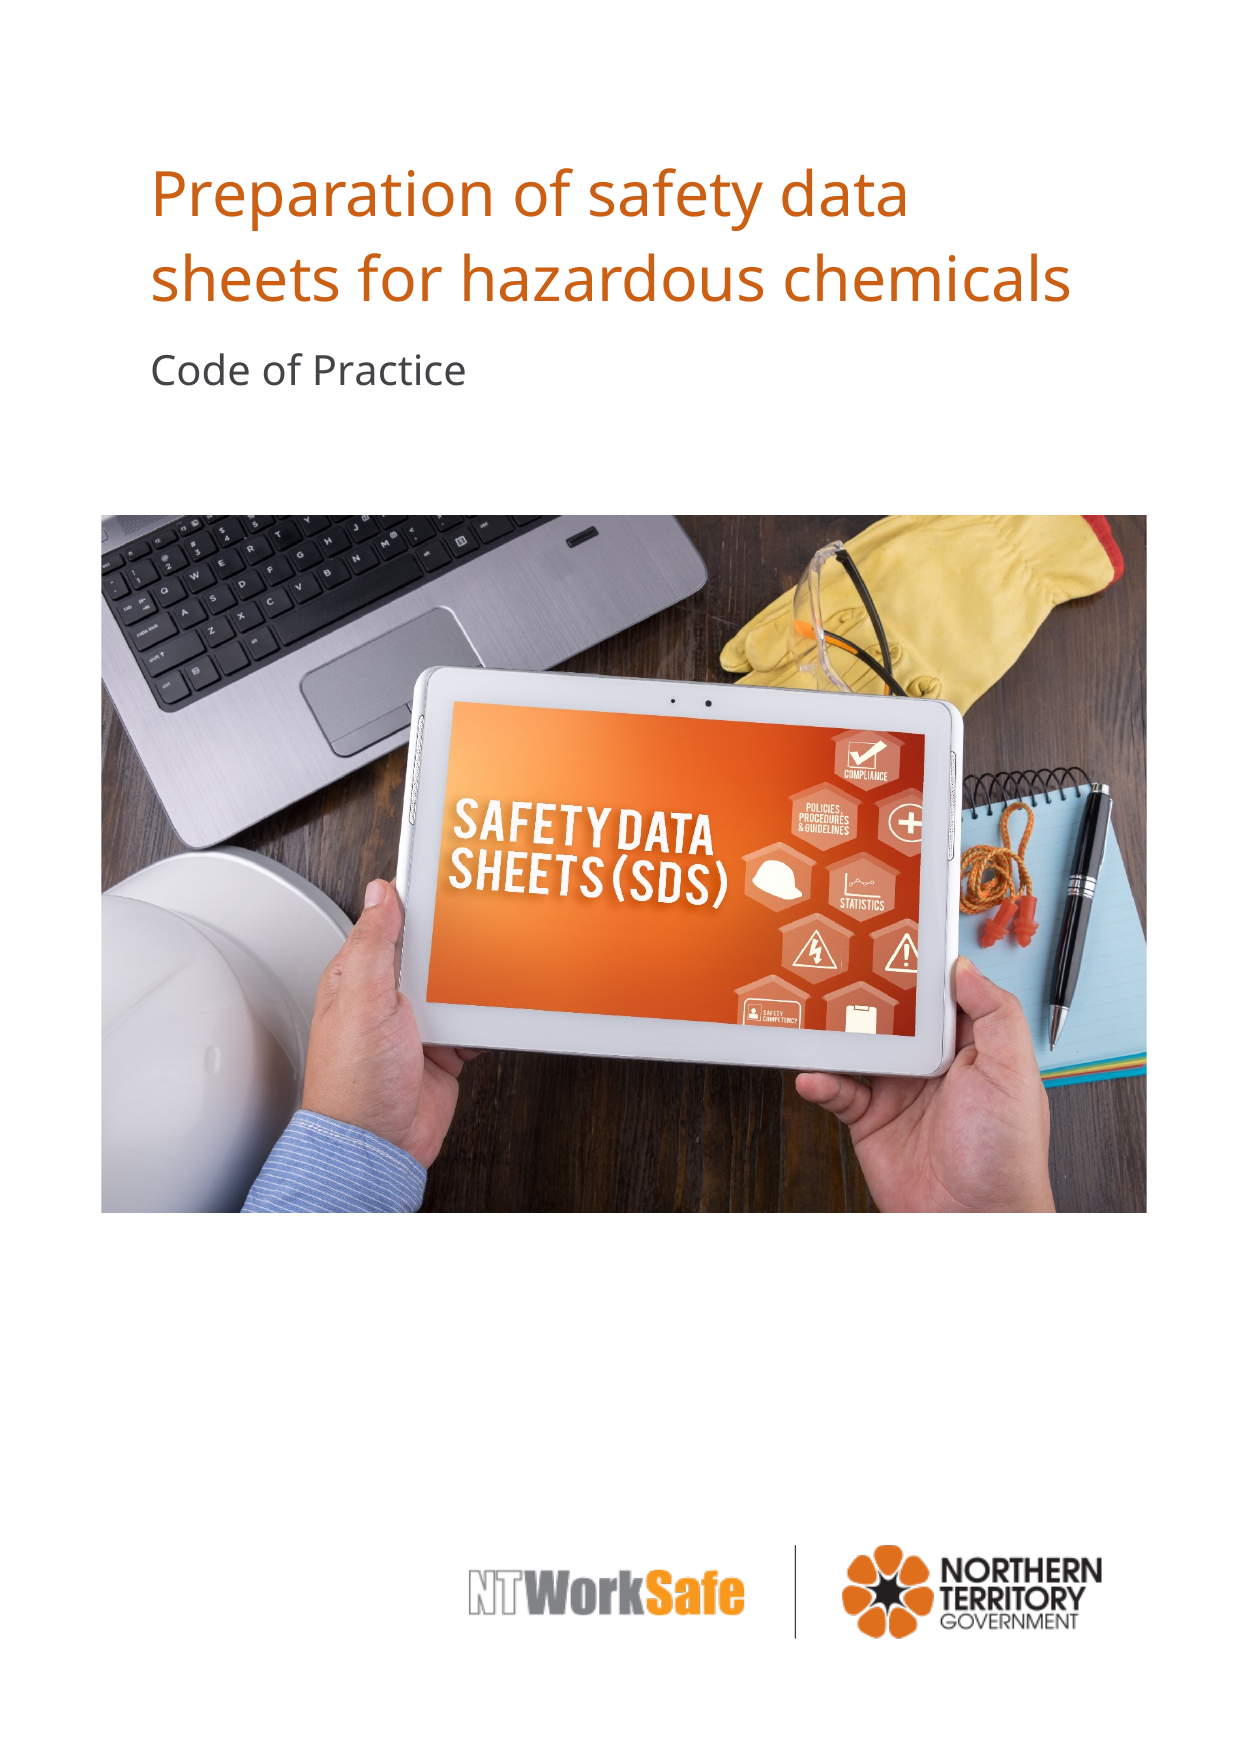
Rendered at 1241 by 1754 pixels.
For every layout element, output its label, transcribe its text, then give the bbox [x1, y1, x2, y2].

picture [446, 1521, 1126, 1663]
title Code of Practice [150, 341, 1090, 398]
picture [101, 515, 1147, 1213]
